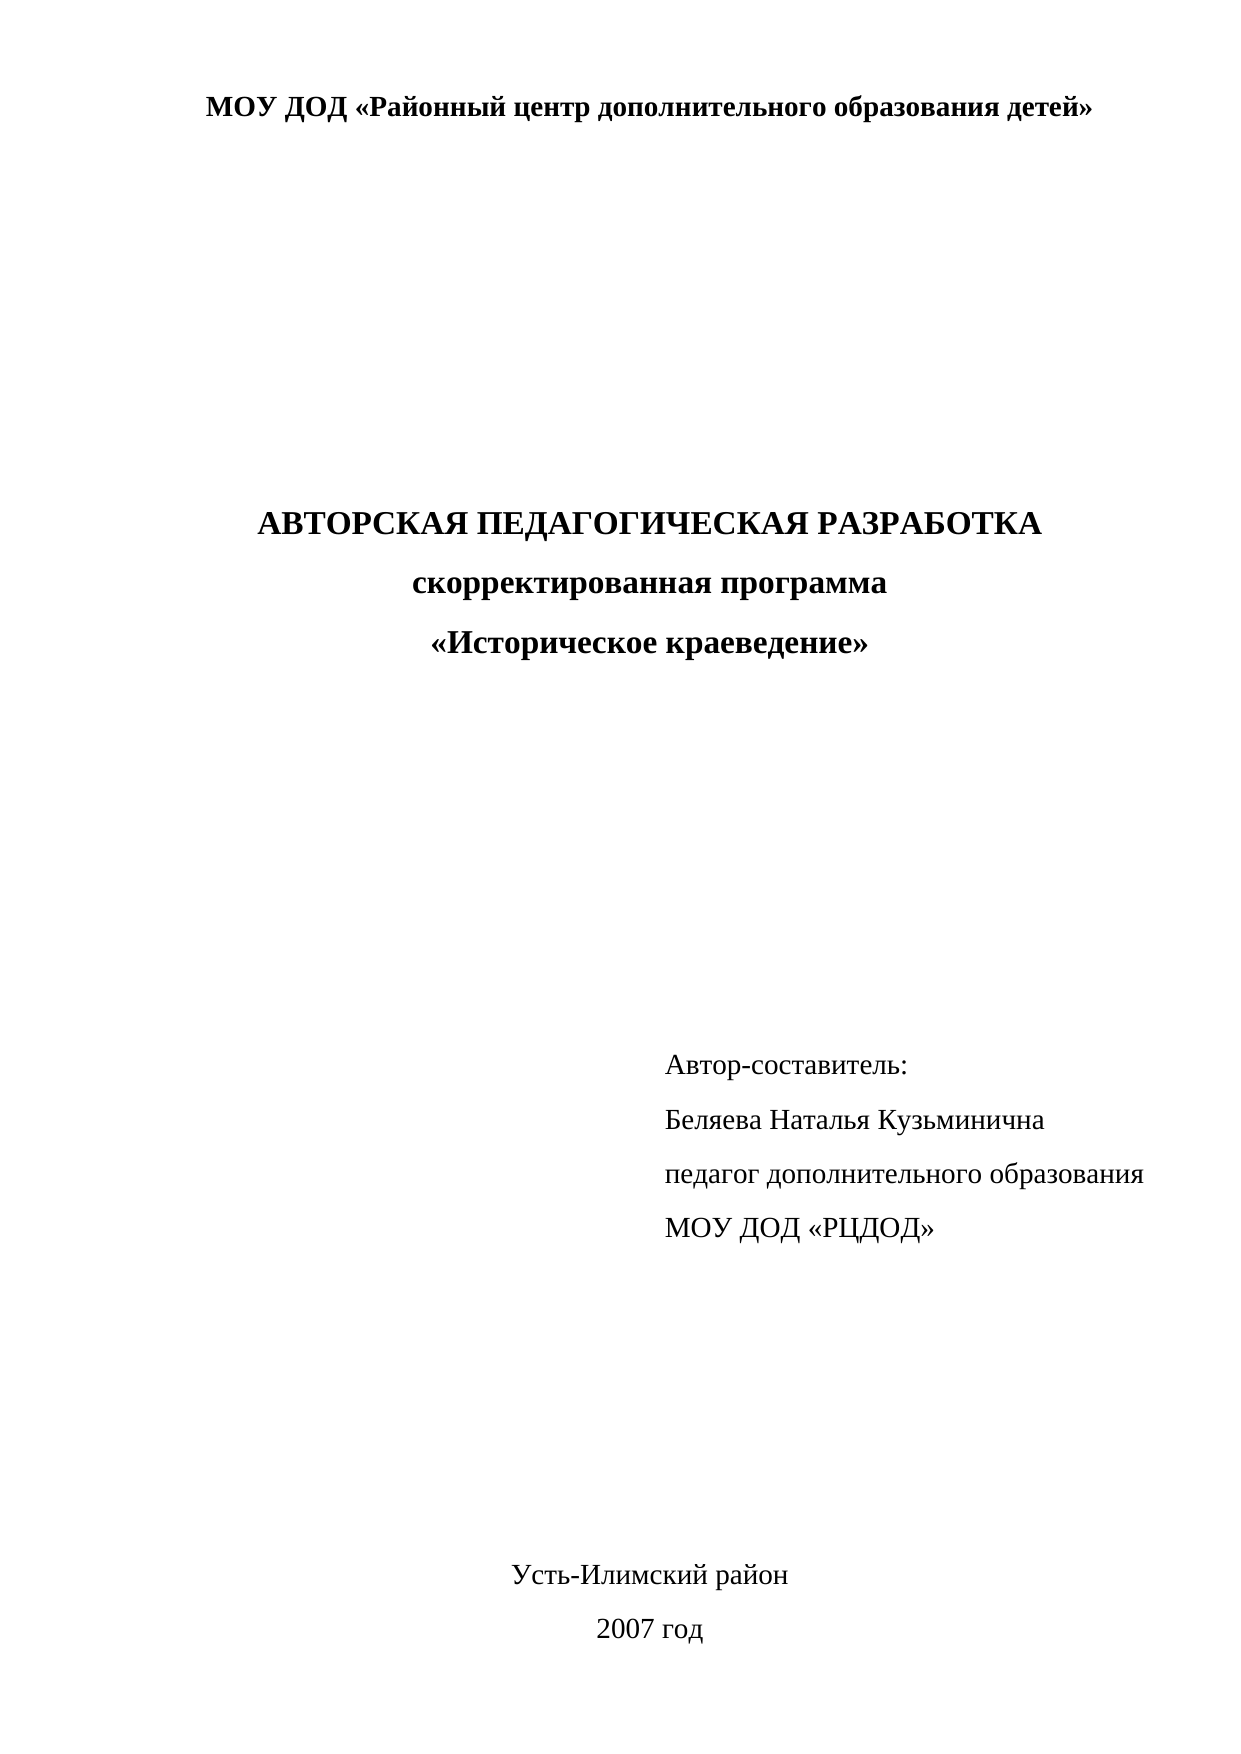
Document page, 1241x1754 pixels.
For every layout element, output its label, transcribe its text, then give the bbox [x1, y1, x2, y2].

text Автор-составитель: [118, 1047, 1181, 1081]
text Усть-Илимский район [118, 1557, 1181, 1590]
text МОУ ДОД «Районный центр дополнительного образования детей» [118, 89, 1181, 122]
text Беляева Наталья Кузьминична [118, 1102, 1181, 1135]
text скорректированная программа [118, 563, 1181, 601]
text МОУ ДОД «РЦДОД» [118, 1211, 1181, 1244]
text педагог дополнительного образования [118, 1156, 1181, 1190]
text АВТОРСКАЯ ПЕДАГОГИЧЕСКАЯ РАЗРАБОТКА [118, 504, 1181, 542]
text «Историческое краеведение» [118, 622, 1181, 660]
text 2007 год [118, 1611, 1181, 1645]
